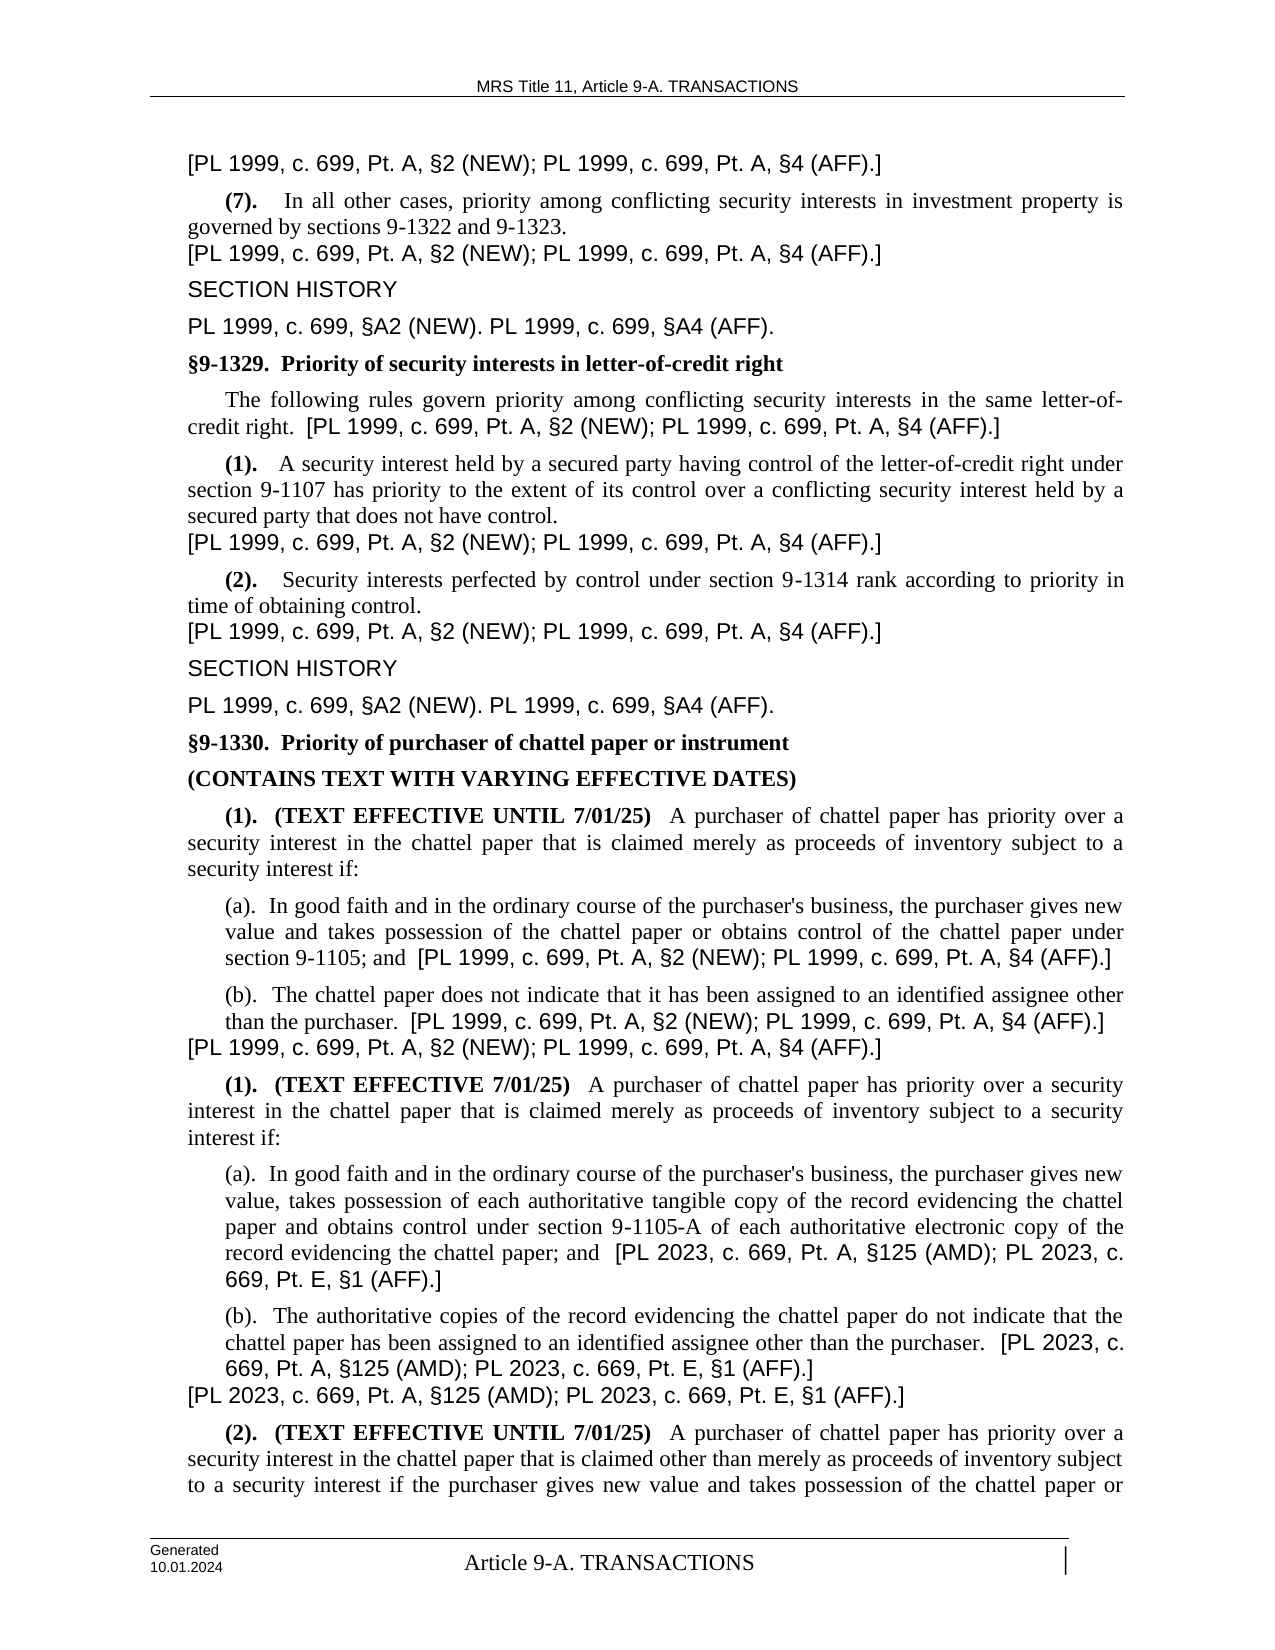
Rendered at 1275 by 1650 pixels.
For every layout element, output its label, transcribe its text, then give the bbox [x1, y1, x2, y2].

text [PL 1999, c. 699, Pt. A, §2 (NEW); PL 1999, c. 699, Pt. A, §4 (AFF).] [187, 150, 1125, 176]
text (1). A security interest held by a secured party having control of the letter-of-credit right under section 9‑1107 has priority to the extent of its control over a conflicting security interest held by a secured party that does not have control. [187, 450, 1125, 529]
text §9-1329. Priority of security interests in letter-of-credit right [187, 350, 1125, 376]
text (b). The authoritative copies of the record evidencing the chattel paper do not indicate that the chattel paper has been assigned to an identified assignee other than the purchaser. [PL 2023, c. 669, Pt. A, §125 (AMD); PL 2023, c. 669, Pt. E, §1 (AFF).] [225, 1303, 1125, 1382]
text (7). In all other cases, priority among conflicting security interests in investment property is governed by sections 9‑1322 and 9‑1323. [187, 187, 1125, 239]
text §9-1330. Priority of purchaser of chattel paper or instrument [187, 729, 1125, 755]
text [PL 1999, c. 699, Pt. A, §2 (NEW); PL 1999, c. 699, Pt. A, §4 (AFF).] [187, 239, 1125, 266]
text (a). In good faith and in the ordinary course of the purchaser's business, the purchaser gives new value, takes possession of each authoritative tangible copy of the record evidencing the chattel paper and obtains control under section 9‑1105‑A of each authoritative electronic copy of the record evidencing the chattel paper; and [PL 2023, c. 669, Pt. A, §125 (AMD); PL 2023, c. 669, Pt. E, §1 (AFF).] [225, 1160, 1125, 1292]
text SECTION HISTORY [187, 655, 1125, 681]
text PL 1999, c. 699, §A2 (NEW). PL 1999, c. 699, §A4 (AFF). [187, 313, 1125, 339]
text (2). Security interests perfected by control under section 9‑1314 rank according to priority in time of obtaining control. [187, 566, 1125, 618]
text [PL 1999, c. 699, Pt. A, §2 (NEW); PL 1999, c. 699, Pt. A, §4 (AFF).] [187, 529, 1125, 555]
text [PL 2023, c. 669, Pt. A, §125 (AMD); PL 2023, c. 669, Pt. E, §1 (AFF).] [187, 1382, 1125, 1408]
text (a). In good faith and in the ordinary course of the purchaser's business, the purchaser gives new value and takes possession of the chattel paper or obtains control of the chattel paper under section 9‑1105; and [PL 1999, c. 699, Pt. A, §2 (NEW); PL 1999, c. 699, Pt. A, §4 (AFF).] [225, 892, 1125, 971]
text [PL 1999, c. 699, Pt. A, §2 (NEW); PL 1999, c. 699, Pt. A, §4 (AFF).] [187, 1034, 1125, 1060]
text [PL 1999, c. 699, Pt. A, §2 (NEW); PL 1999, c. 699, Pt. A, §4 (AFF).] [187, 618, 1125, 645]
text PL 1999, c. 699, §A2 (NEW). PL 1999, c. 699, §A4 (AFF). [187, 692, 1125, 718]
text (1). (TEXT EFFECTIVE 7/01/25) A purchaser of chattel paper has priority over a security interest in the chattel paper that is claimed merely as proceeds of inventory subject to a security interest if: [187, 1071, 1125, 1150]
text SECTION HISTORY [187, 276, 1125, 303]
text (b). The chattel paper does not indicate that it has been assigned to an identified assignee other than the purchaser. [PL 1999, c. 699, Pt. A, §2 (NEW); PL 1999, c. 699, Pt. A, §4 (AFF).] [225, 981, 1125, 1034]
text (CONTAINS TEXT WITH VARYING EFFECTIVE DATES) [187, 765, 1125, 792]
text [187, 1418, 1125, 1498]
text (1). (TEXT EFFECTIVE UNTIL 7/01/25) A purchaser of chattel paper has priority over a security interest in the chattel paper that is claimed merely as proceeds of inventory subject to a security interest if: [187, 802, 1125, 881]
text The following rules govern priority among conflicting security interests in the same letter-of-credit right. [PL 1999, c. 699, Pt. A, §2 (NEW); PL 1999, c. 699, Pt. A, §4 (AFF).] [187, 387, 1125, 439]
